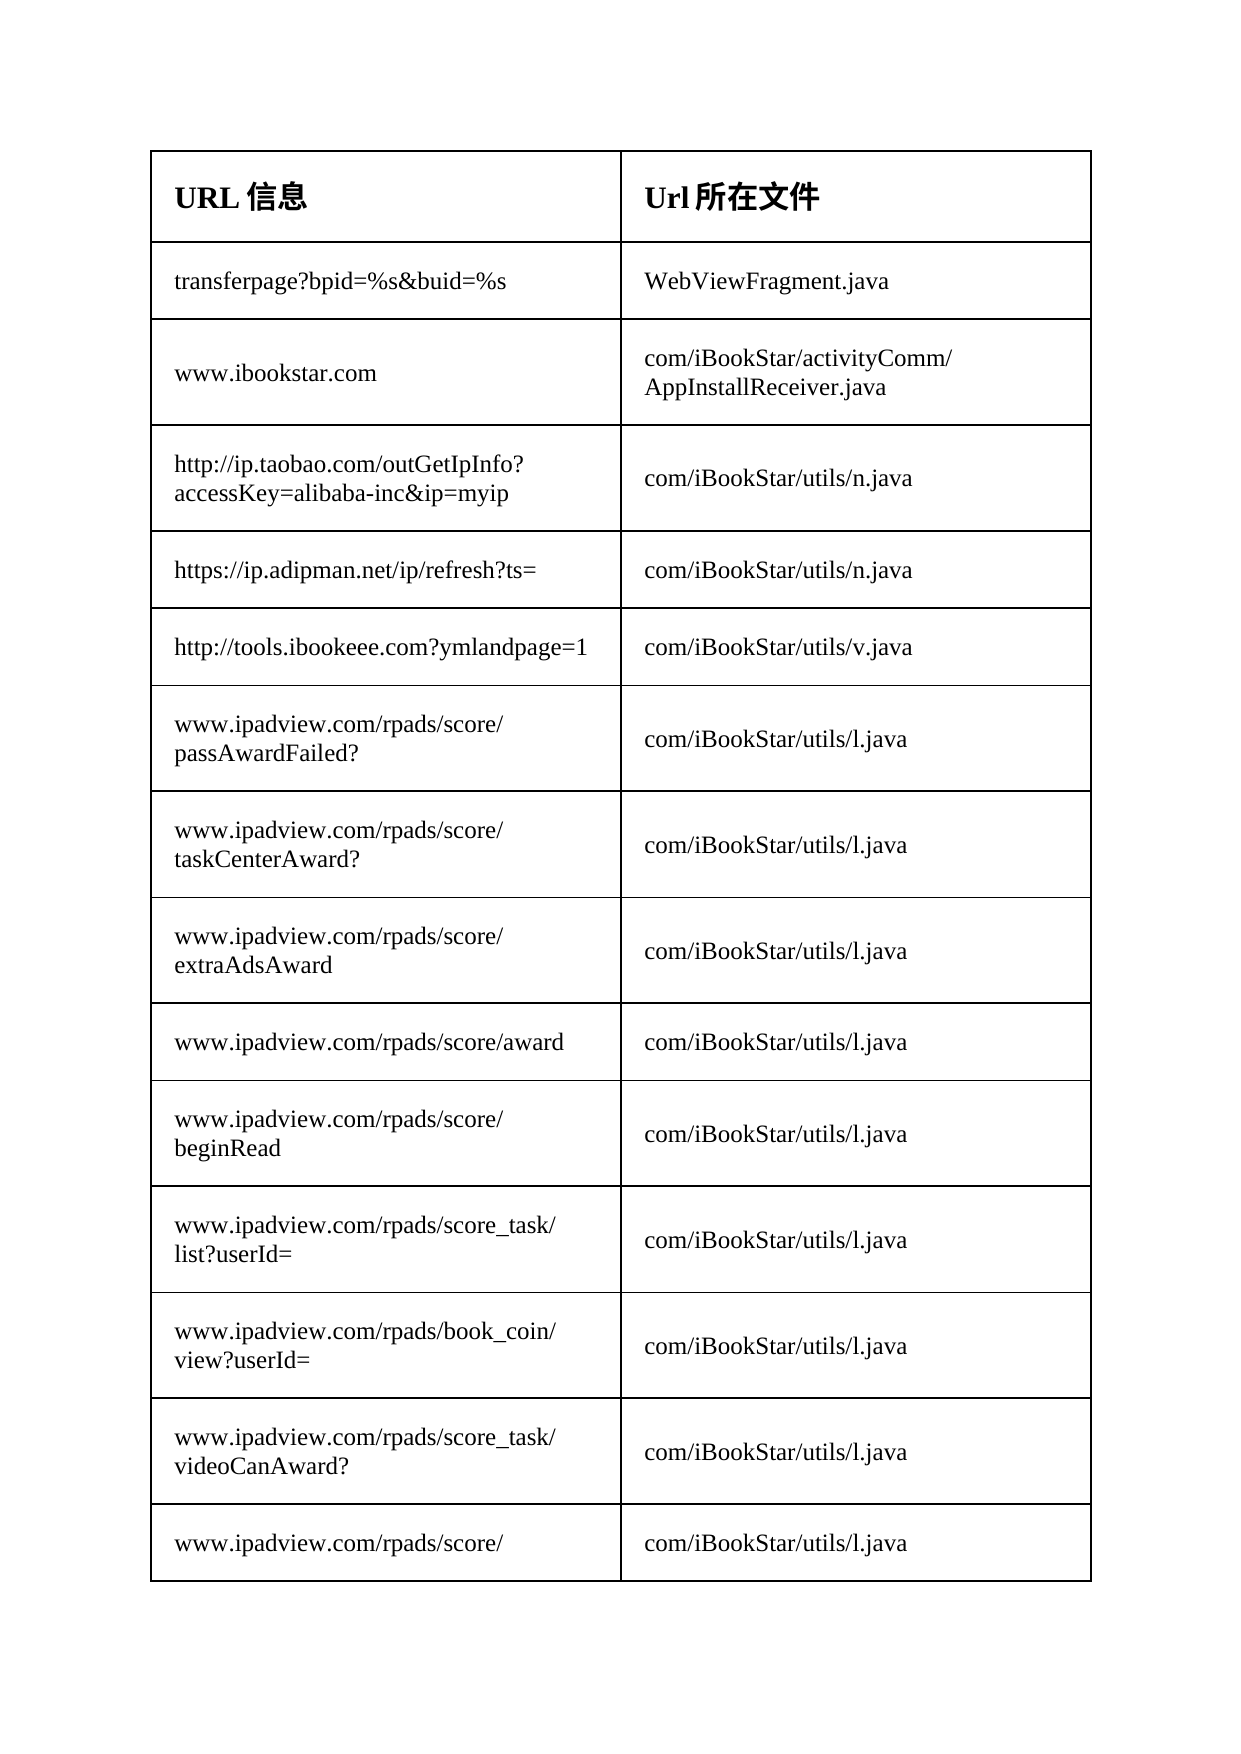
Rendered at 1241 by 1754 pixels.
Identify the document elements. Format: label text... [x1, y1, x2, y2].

table_cell com/iBookStar/utils/l.java [622, 792, 1090, 896]
table_cell http://ip.taobao.com/outGetIpInfo?accessKey=alibaba-inc&ip=myip [152, 426, 620, 530]
table_cell www.ipadview.com/rpads/score_task/list?userId= [152, 1187, 620, 1291]
table_cell com/iBookStar/activityComm/AppInstallReceiver.java [622, 320, 1090, 424]
table_cell www.ipadview.com/rpads/score_task/videoCanAward? [152, 1399, 620, 1503]
table_cell www.ipadview.com/rpads/score/beginRead [152, 1081, 620, 1185]
table_cell com/iBookStar/utils/l.java [622, 1399, 1090, 1503]
table_cell https://ip.adipman.net/ip/refresh?ts= [152, 532, 620, 607]
table_cell www.ipadview.com/rpads/score/passAwardFailed? [152, 686, 620, 790]
table_cell com/iBookStar/utils/l.java [622, 1081, 1090, 1185]
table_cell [152, 1505, 620, 1580]
table_header Url所在文件 [622, 152, 1090, 241]
table_cell com/iBookStar/utils/l.java [622, 686, 1090, 790]
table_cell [622, 243, 1090, 318]
table_cell www.ipadview.com/rpads/score/extraAdsAward [152, 898, 620, 1002]
table_cell www.ipadview.com/rpads/book_coin/view?userId= [152, 1293, 620, 1397]
table_cell http://tools.ibookeee.com?ymlandpage=1 [152, 609, 620, 684]
table_cell com/iBookStar/utils/n.java [622, 426, 1090, 530]
table_cell com/iBookStar/utils/n.java [622, 532, 1090, 607]
table_cell com/iBookStar/utils/l.java [622, 1187, 1090, 1291]
table_cell www.ipadview.com/rpads/score/award [152, 1004, 620, 1079]
table_cell com/iBookStar/utils/l.java [622, 1293, 1090, 1397]
table_cell com/iBookStar/utils/l.java [622, 1004, 1090, 1079]
table_cell com/iBookStar/utils/l.java [622, 1505, 1090, 1580]
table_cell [152, 243, 620, 318]
table_header URL信息 [152, 152, 620, 241]
table_cell com/iBookStar/utils/l.java [622, 898, 1090, 1002]
table_cell www.ipadview.com/rpads/score/taskCenterAward? [152, 792, 620, 896]
table_cell com/iBookStar/utils/v.java [622, 609, 1090, 684]
table_cell www.ibookstar.com [152, 320, 620, 424]
